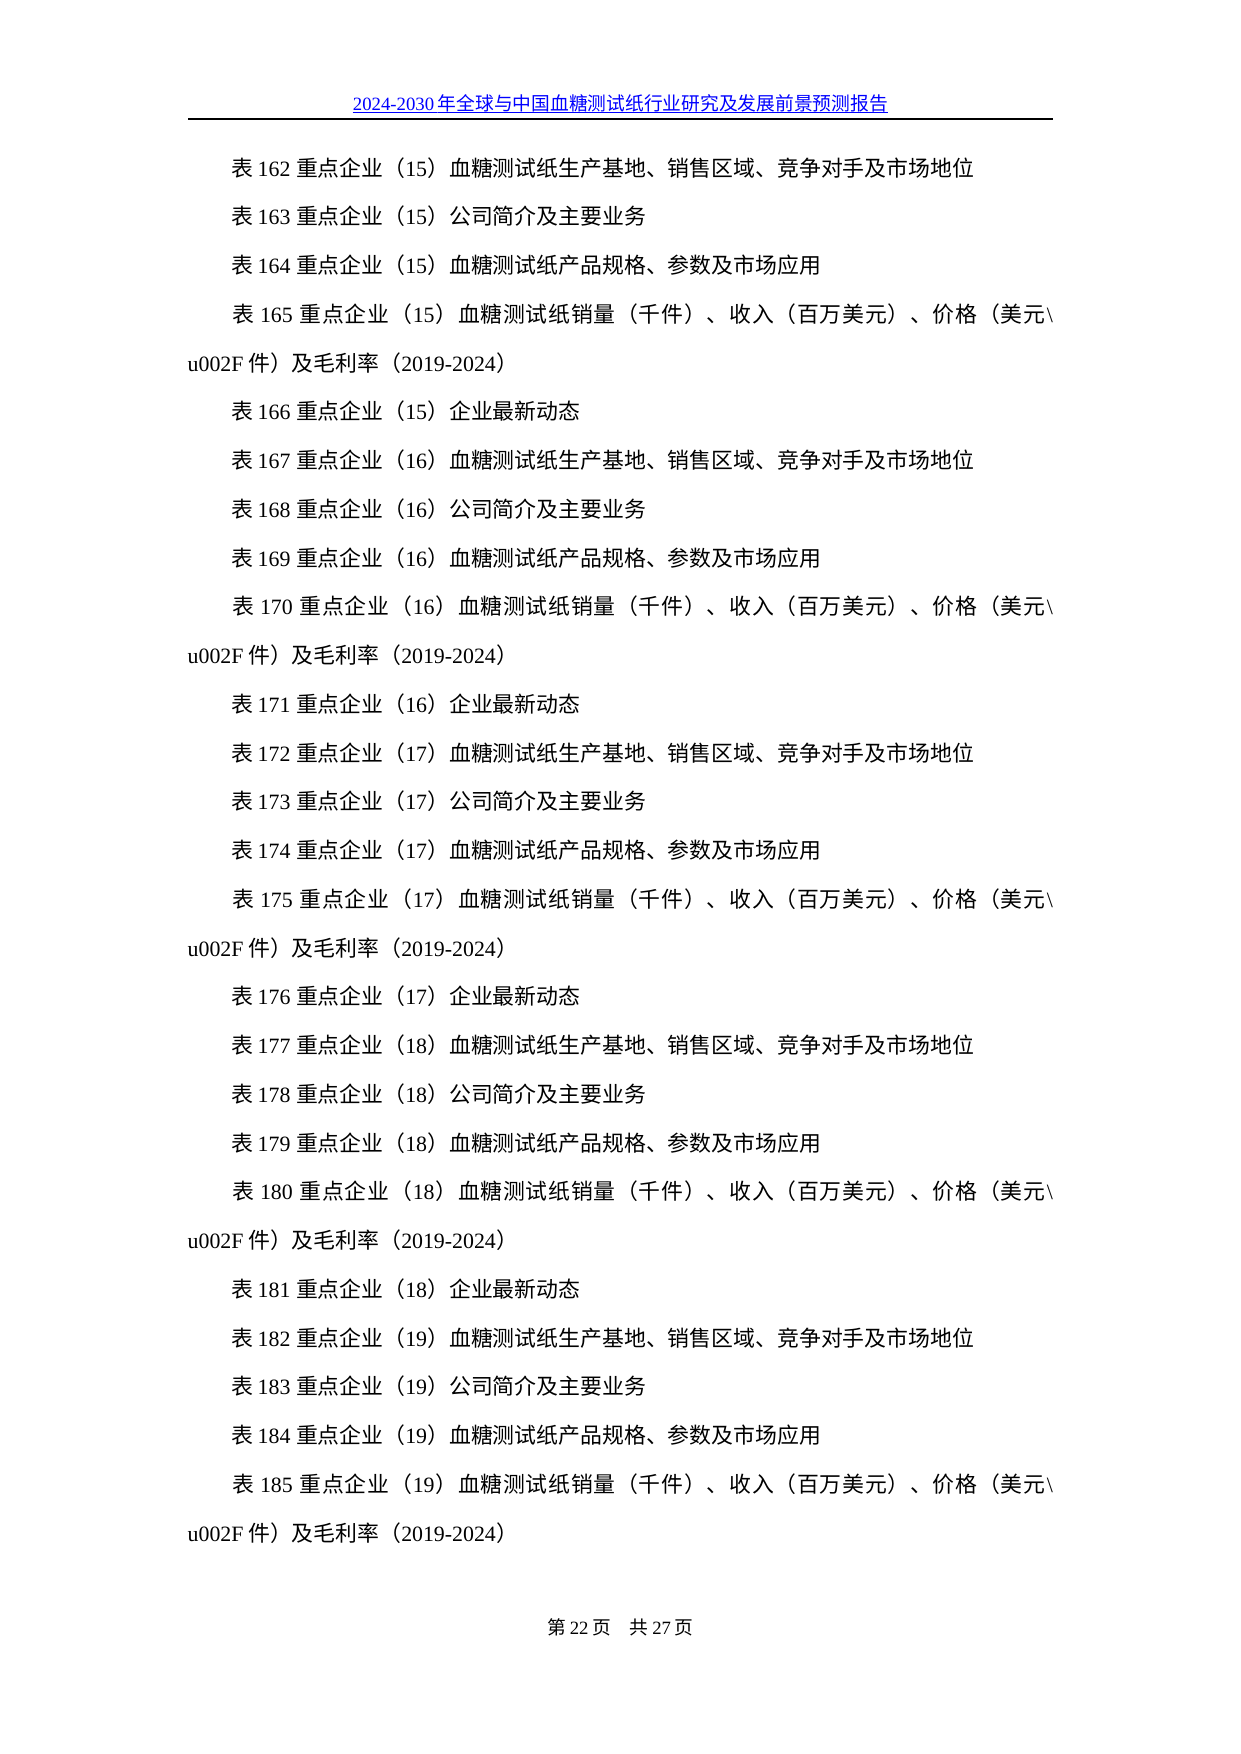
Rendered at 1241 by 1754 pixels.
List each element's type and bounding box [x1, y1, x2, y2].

text [187, 150, 1053, 1548]
